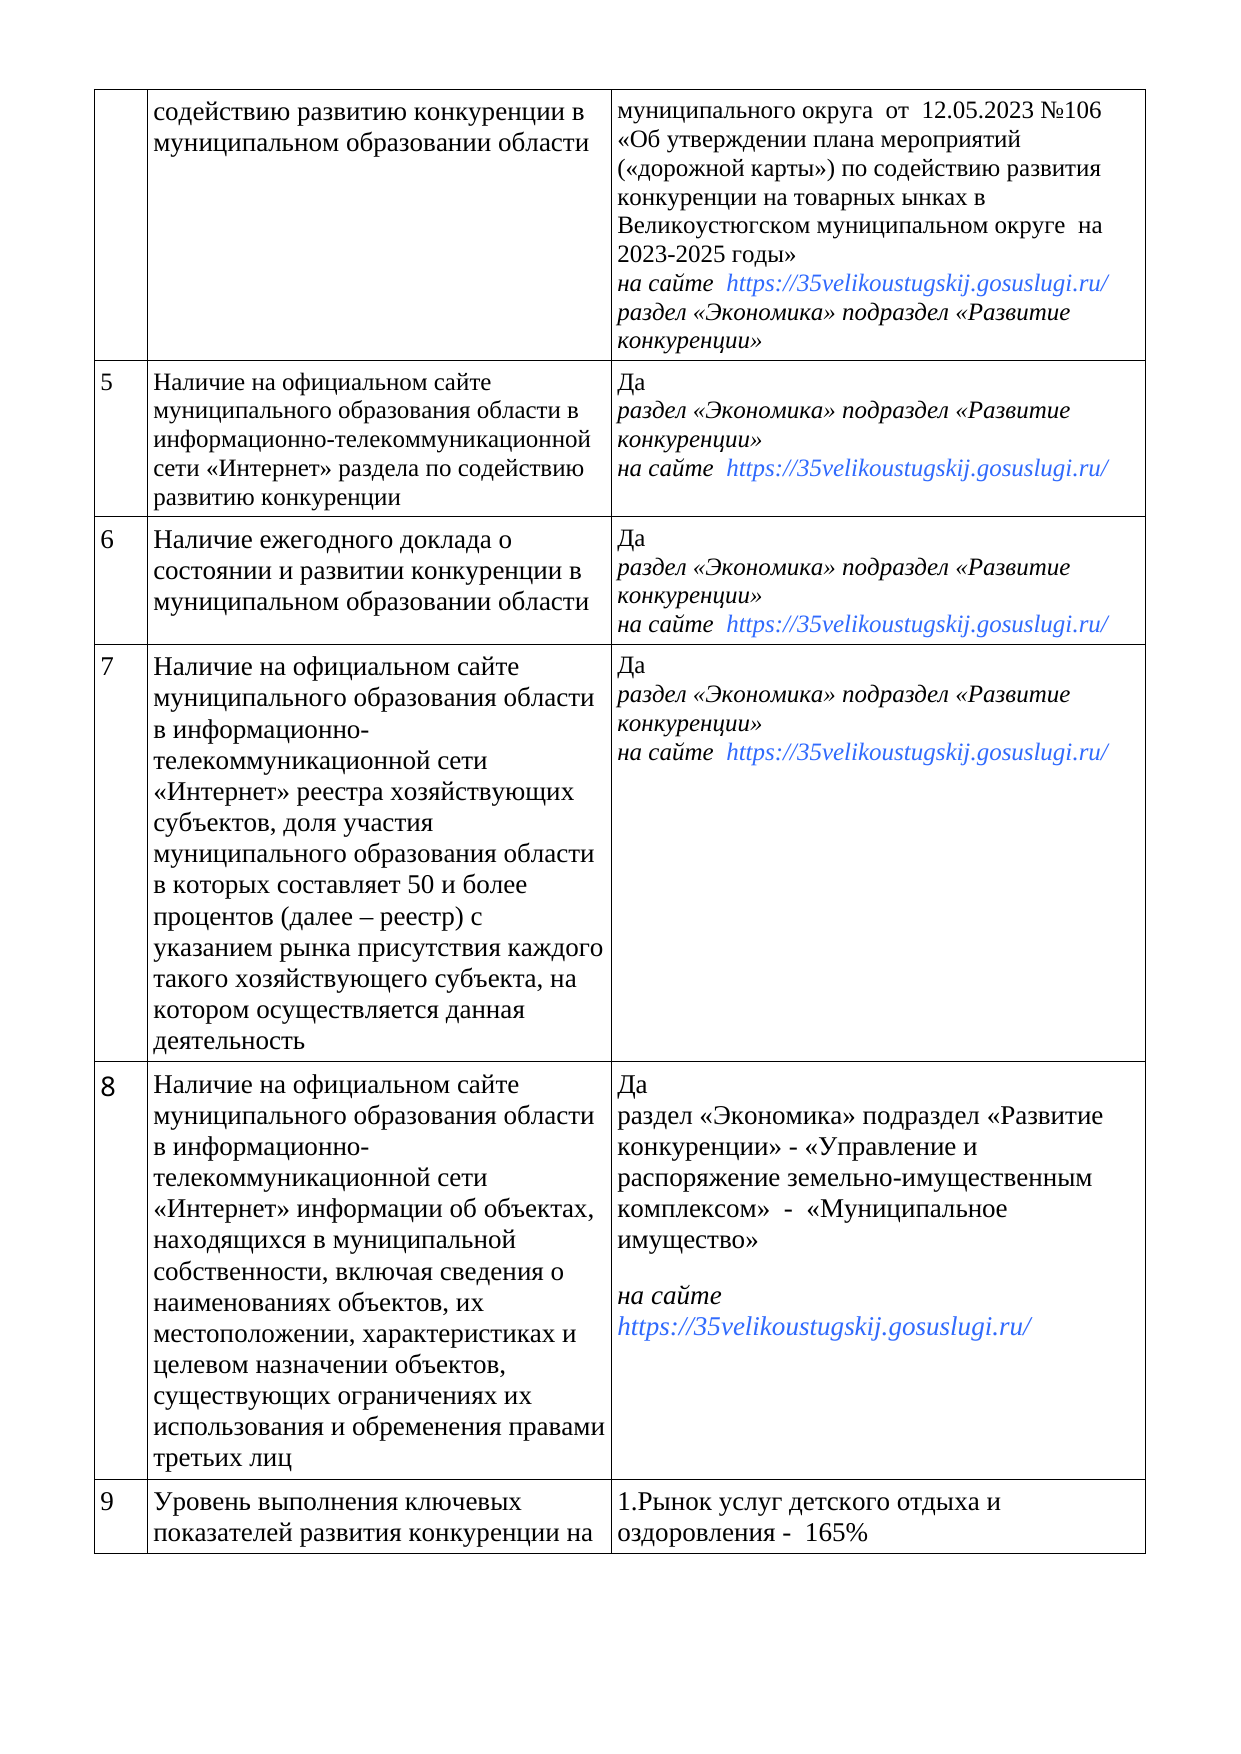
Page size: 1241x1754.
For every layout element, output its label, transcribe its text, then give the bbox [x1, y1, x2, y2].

table_cell Да раздел «Экономика» подраздел «Развитие конкуренции» на сайте https://35velikoustugskij.gosuslugi.ru/ [612, 517, 1145, 644]
table_cell Наличие на официальном сайте муниципального образования области в информационно-телекоммуникационной сети «Интернет» раздела по содействию развитию конкуренции [148, 361, 611, 516]
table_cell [148, 1480, 611, 1553]
table_cell Наличие ежегодного доклада о состоянии и развитии конкуренции в муниципальном образовании области [148, 517, 611, 644]
table_cell 4 [95, 90, 147, 360]
table_cell Наличие на официальном сайте муниципального образования области в информационно-телекоммуникационной сети «Интернет» информации об объектах, находящихся в муниципальной собственности, включая сведения о наименованиях объектов, их местоположении, характеристиках и целевом назначении объектов, существующих ограничениях их использования и обременения правами третьих лиц [148, 1062, 611, 1478]
table_cell 7 [95, 645, 147, 1061]
table_cell 6 [95, 517, 147, 644]
table_cell Да раздел «Экономика» подраздел «Развитие конкуренции» на сайте https://35velikoustugskij.gosuslugi.ru/ [612, 645, 1145, 1061]
table_cell 9 [95, 1480, 147, 1553]
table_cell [612, 1480, 1145, 1553]
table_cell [612, 90, 1145, 360]
table_cell Да раздел «Экономика» подраздел «Развитие конкуренции» - «Управление и распоряжение земельно-имущественным комплексом» - «Муниципальное имущество» на сайте https://35velikoustugskij.gosuslugi.ru/ [612, 1062, 1145, 1478]
table_cell 8 [95, 1062, 147, 1478]
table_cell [148, 90, 611, 360]
table_cell 5 [95, 361, 147, 516]
table_cell Да раздел «Экономика» подраздел «Развитие конкуренции» на сайте https://35velikoustugskij.gosuslugi.ru/ [612, 361, 1145, 516]
table_cell Наличие на официальном сайте муниципального образования области в информационно-телекоммуникационной сети «Интернет» реестра хозяйствующих субъектов, доля участия муниципального образования области в которых составляет 50 и более процентов (далее – реестр) с указанием рынка присутствия каждого такого хозяйствующего субъекта, на котором осуществляется данная деятельность [148, 645, 611, 1061]
